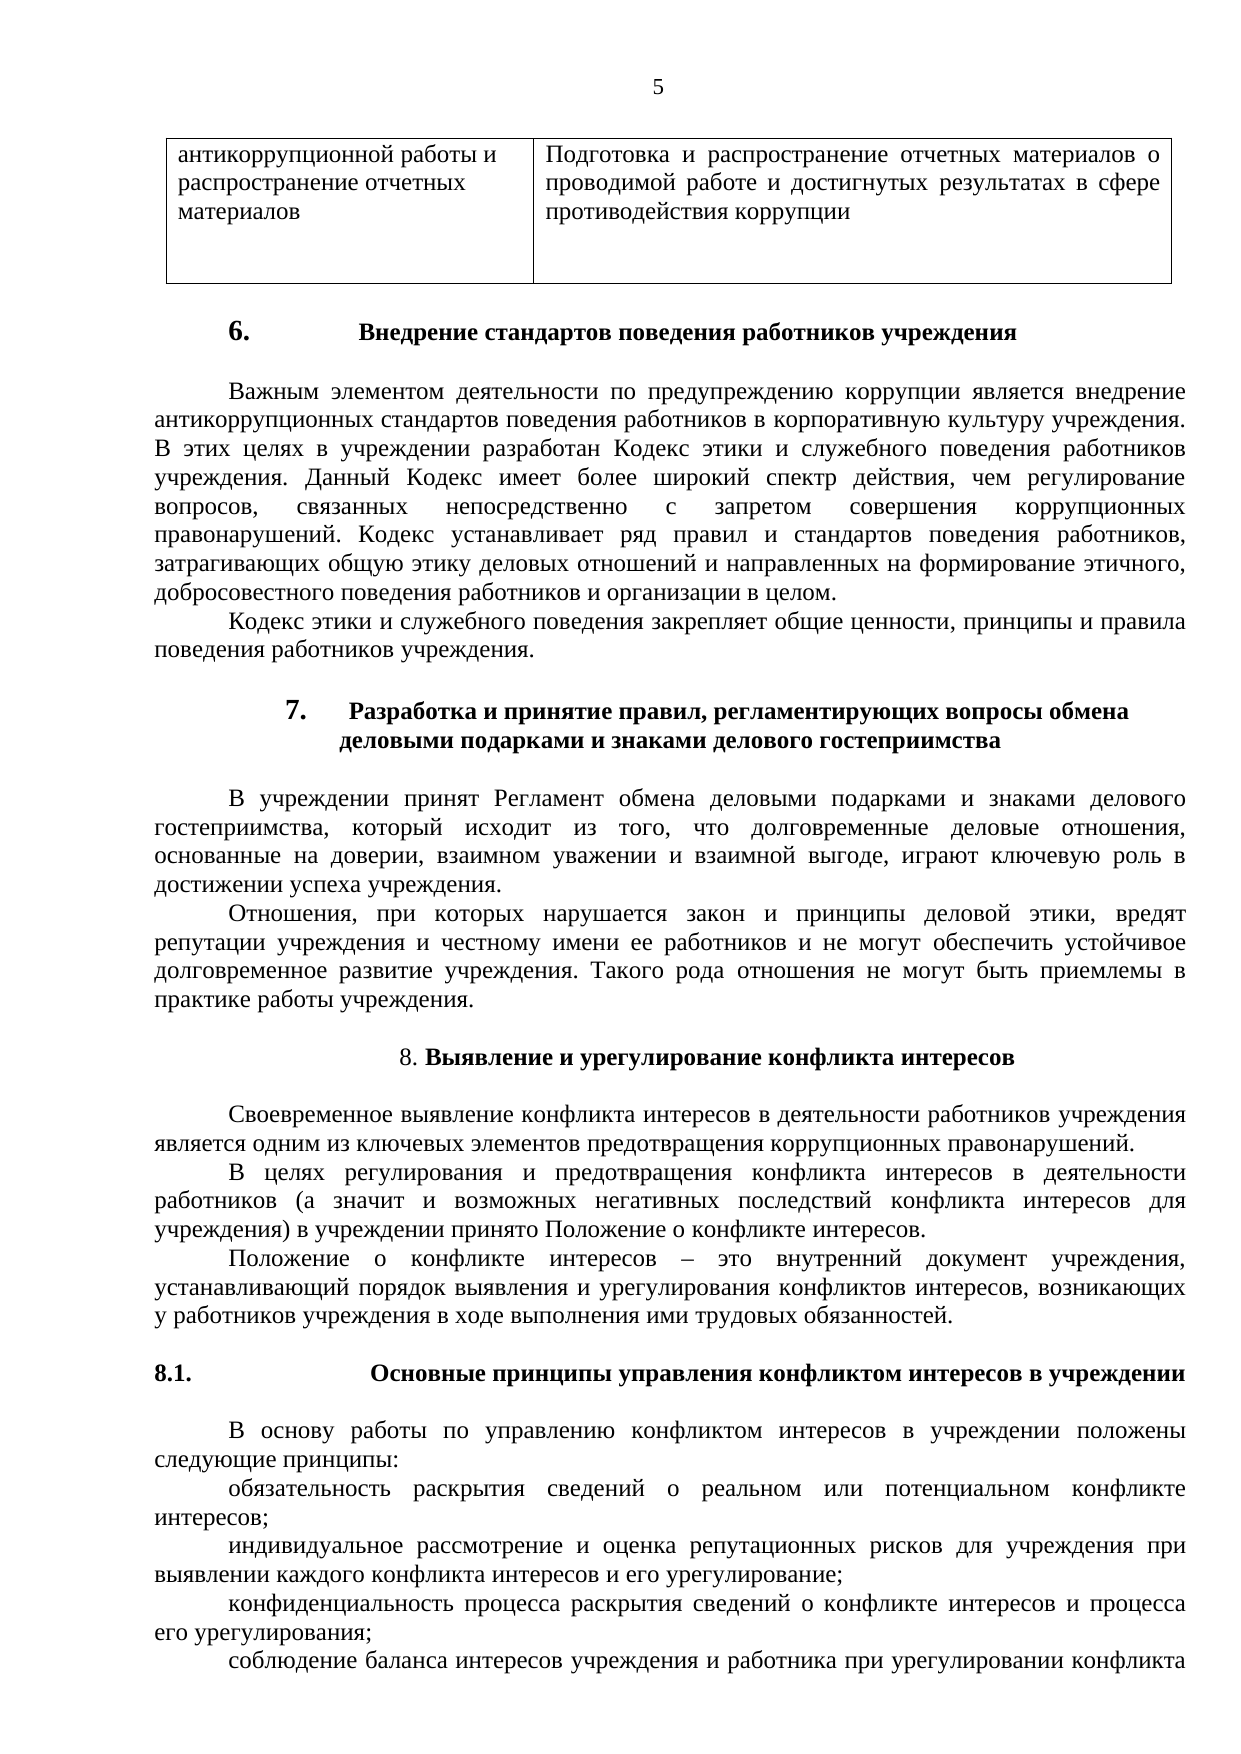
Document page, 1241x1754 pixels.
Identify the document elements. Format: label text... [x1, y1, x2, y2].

text конфиденциальность процесса раскрытия сведений о конфликте интересов и процесса его урегулирования; [154, 1588, 1186, 1646]
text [154, 1646, 1186, 1674]
list Внедрение стандартов поведения работников учреждения [154, 313, 1186, 347]
text Кодекс этики и служебного поведения закрепляет общие ценности, принципы и правила поведения работников учреждения. [154, 606, 1186, 663]
text В целях регулирования и предотвращения конфликта интересов в деятельности работников (а значит и возможных негативных последствий конфликта интересов для учреждения) в учреждении принято Положение о конфликте интересов. [154, 1157, 1186, 1243]
text В учреждении принят Регламент обмена деловыми подарками и знаками делового гостеприимства, который исходит из того, что долговременные деловые отношения, основанные на доверии, взаимном уважении и взаимной выгоде, играют ключевую роль в достижении успеха учреждения. [154, 783, 1186, 898]
list Основные принципы управления конфликтом интересов в учреждении [154, 1358, 1186, 1387]
text Своевременное выявление конфликта интересов в деятельности работников учреждения является одним из ключевых элементов предотвращения коррупционных правонарушений. [154, 1099, 1186, 1157]
text 8. Выявление и урегулирование конфликта интересов [154, 1042, 1186, 1071]
text Положение о конфликте интересов – это внутренний документ учреждения, устанавливающий порядок выявления и урегулирования конфликтов интересов, возникающих у работников учреждения в ходе выполнения ими трудовых обязанностей. [154, 1243, 1186, 1329]
text Отношения, при которых нарушается закон и принципы деловой этики, вредят репутации учреждения и честному имени ее работников и не могут обеспечить устойчивое долговременное развитие учреждения. Такого рода отношения не могут быть приемлемы в практике работы учреждения. [154, 898, 1186, 1013]
list Разработка и принятие правил, регламентирующих вопросы обмена деловыми подарками и знаками делового гостеприимства [154, 692, 1186, 754]
table_header Подготовка и распространение отчетных материалов о проводимой работе и достигнутых результатах в сфере противодействия коррупции [534, 139, 1171, 283]
table_header антикоррупционной работы и распространение отчетных материалов [167, 139, 533, 283]
text индивидуальное рассмотрение и оценка репутационных рисков для учреждения при выявлении каждого конфликта интересов и его урегулирование; [154, 1531, 1186, 1588]
text В основу работы по управлению конфликтом интересов в учреждении положены следующие принципы: [154, 1416, 1186, 1473]
text обязательность раскрытия сведений о реальном или потенциальном конфликте интересов; [154, 1473, 1186, 1531]
text Важным элементом деятельности по предупреждению коррупции является внедрение антикоррупционных стандартов поведения работников в корпоративную культуру учреждения. В этих целях в учреждении разработан Кодекс этики и служебного поведения работников учреждения. Данный Кодекс имеет более широкий спектр действия, чем регулирование вопросов, связанных непосредственно с запретом совершения коррупционных правонарушений. Кодекс устанавливает ряд правил и стандартов поведения работников, затрагивающих общую этику деловых отношений и направленных на формирование этичного, добросовестного поведения работников и организации в целом. [154, 376, 1186, 606]
